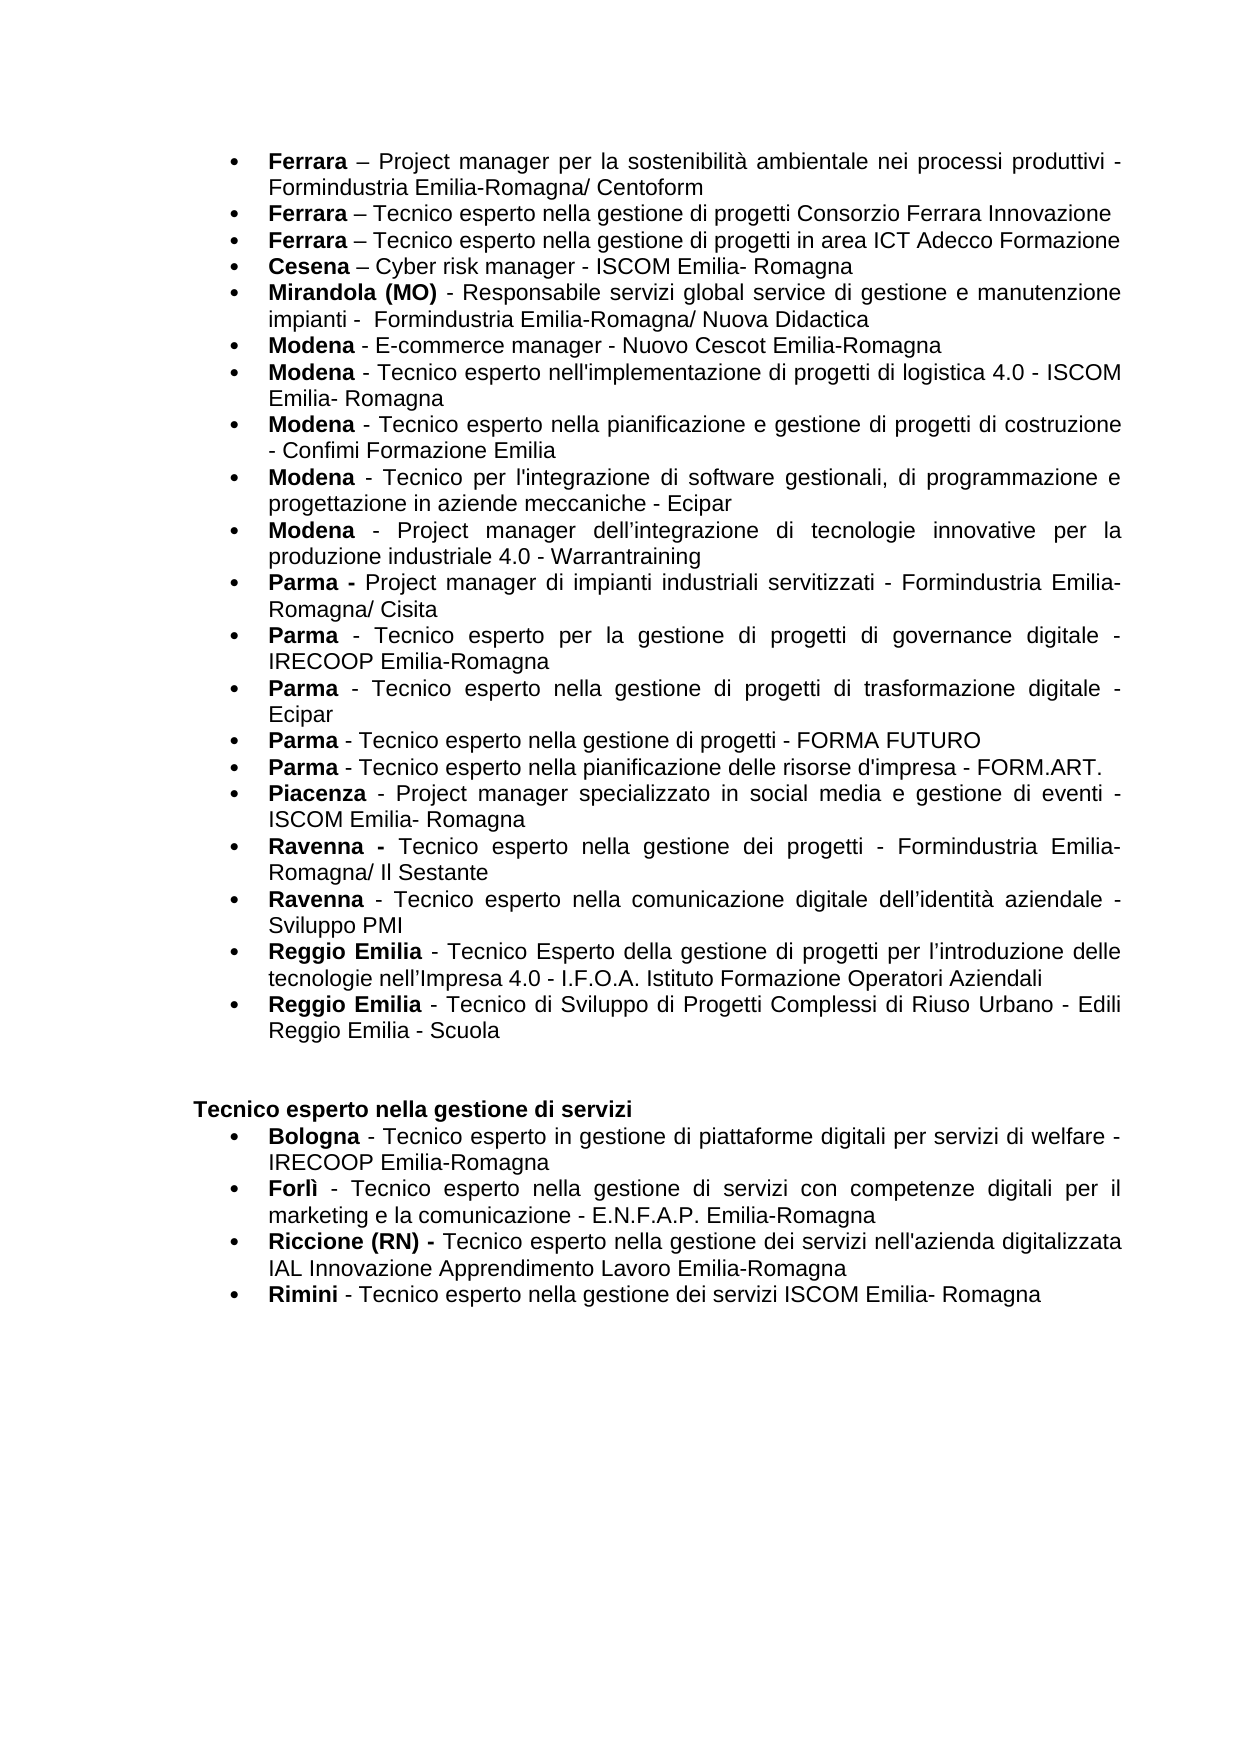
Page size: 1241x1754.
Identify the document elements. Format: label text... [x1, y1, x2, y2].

list Parma - Project manager di impianti industriali servitizzati - Formindustria Emilia-Romagna/ Cisita [231, 569, 1122, 622]
list Modena - Tecnico esperto nell'implementazione di progetti di logistica 4.0 - ISCOM Emilia- Romagna [231, 358, 1122, 411]
list Ferrara – Tecnico esperto nella gestione di progetti in area ICT Adecco Formazione [231, 227, 1122, 253]
list Modena - Tecnico esperto nella pianificazione e gestione di progetti di costruzione - Confimi Formazione Emilia [231, 411, 1122, 464]
list Forlì - Tecnico esperto nella gestione di servizi con competenze digitali per il marketing e la comunicazione - E.N.F.A.P. Emilia-Romagna [231, 1175, 1122, 1228]
list Bologna - Tecnico esperto in gestione di piattaforme digitali per servizi di welfare - IRECOOP Emilia-Romagna [231, 1123, 1122, 1175]
list Riccione (RN) - Tecnico esperto nella gestione dei servizi nell'azienda digitalizzata IAL Innovazione Apprendimento Lavoro Emilia-Romagna [231, 1228, 1122, 1281]
list Parma - Tecnico esperto nella pianificazione delle risorse d'impresa - FORM.ART. [231, 754, 1122, 780]
list Ferrara – Tecnico esperto nella gestione di progetti Consorzio Ferrara Innovazione [231, 200, 1122, 227]
list Parma - Tecnico esperto per la gestione di progetti di governance digitale - IRECOOP Emilia-Romagna [231, 622, 1122, 675]
list Modena - Tecnico per l'integrazione di software gestionali, di programmazione e progettazione in aziende meccaniche - Ecipar [231, 464, 1122, 517]
list Ravenna - Tecnico esperto nella comunicazione digitale dell’identità aziendale - Sviluppo PMI [231, 886, 1122, 938]
list Mirandola (MO) - Responsabile servizi global service di gestione e manutenzione impianti - Formindustria Emilia-Romagna/ Nuova Didactica [231, 279, 1122, 332]
list Parma - Tecnico esperto nella gestione di progetti - FORMA FUTURO [231, 727, 1122, 754]
list Modena - E-commerce manager - Nuovo Cescot Emilia-Romagna [231, 332, 1122, 358]
list Piacenza - Project manager specializzato in social media e gestione di eventi - ISCOM Emilia- Romagna [231, 780, 1122, 833]
list Ferrara – Project manager per la sostenibilità ambientale nei processi produttivi - Formindustria Emilia-Romagna/ Centoform [231, 148, 1122, 200]
list Reggio Emilia - Tecnico Esperto della gestione di progetti per l’introduzione delle tecnologie nell’Impresa 4.0 - I.F.O.A. Istituto Formazione Operatori Aziendali [231, 938, 1122, 991]
text Tecnico esperto nella gestione di servizi [193, 1096, 1122, 1123]
list Cesena – Cyber risk manager - ISCOM Emilia- Romagna [231, 253, 1122, 279]
list Rimini - Tecnico esperto nella gestione dei servizi ISCOM Emilia- Romagna [231, 1281, 1122, 1307]
list Reggio Emilia - Tecnico di Sviluppo di Progetti Complessi di Riuso Urbano - Edili Reggio Emilia - Scuola [231, 991, 1122, 1044]
list Ravenna - Tecnico esperto nella gestione dei progetti - Formindustria Emilia-Romagna/ Il Sestante [231, 833, 1122, 886]
list Modena - Project manager dell’integrazione di tecnologie innovative per la produzione industriale 4.0 - Warrantraining [231, 517, 1122, 569]
list Parma - Tecnico esperto nella gestione di progetti di trasformazione digitale - Ecipar [231, 675, 1122, 727]
